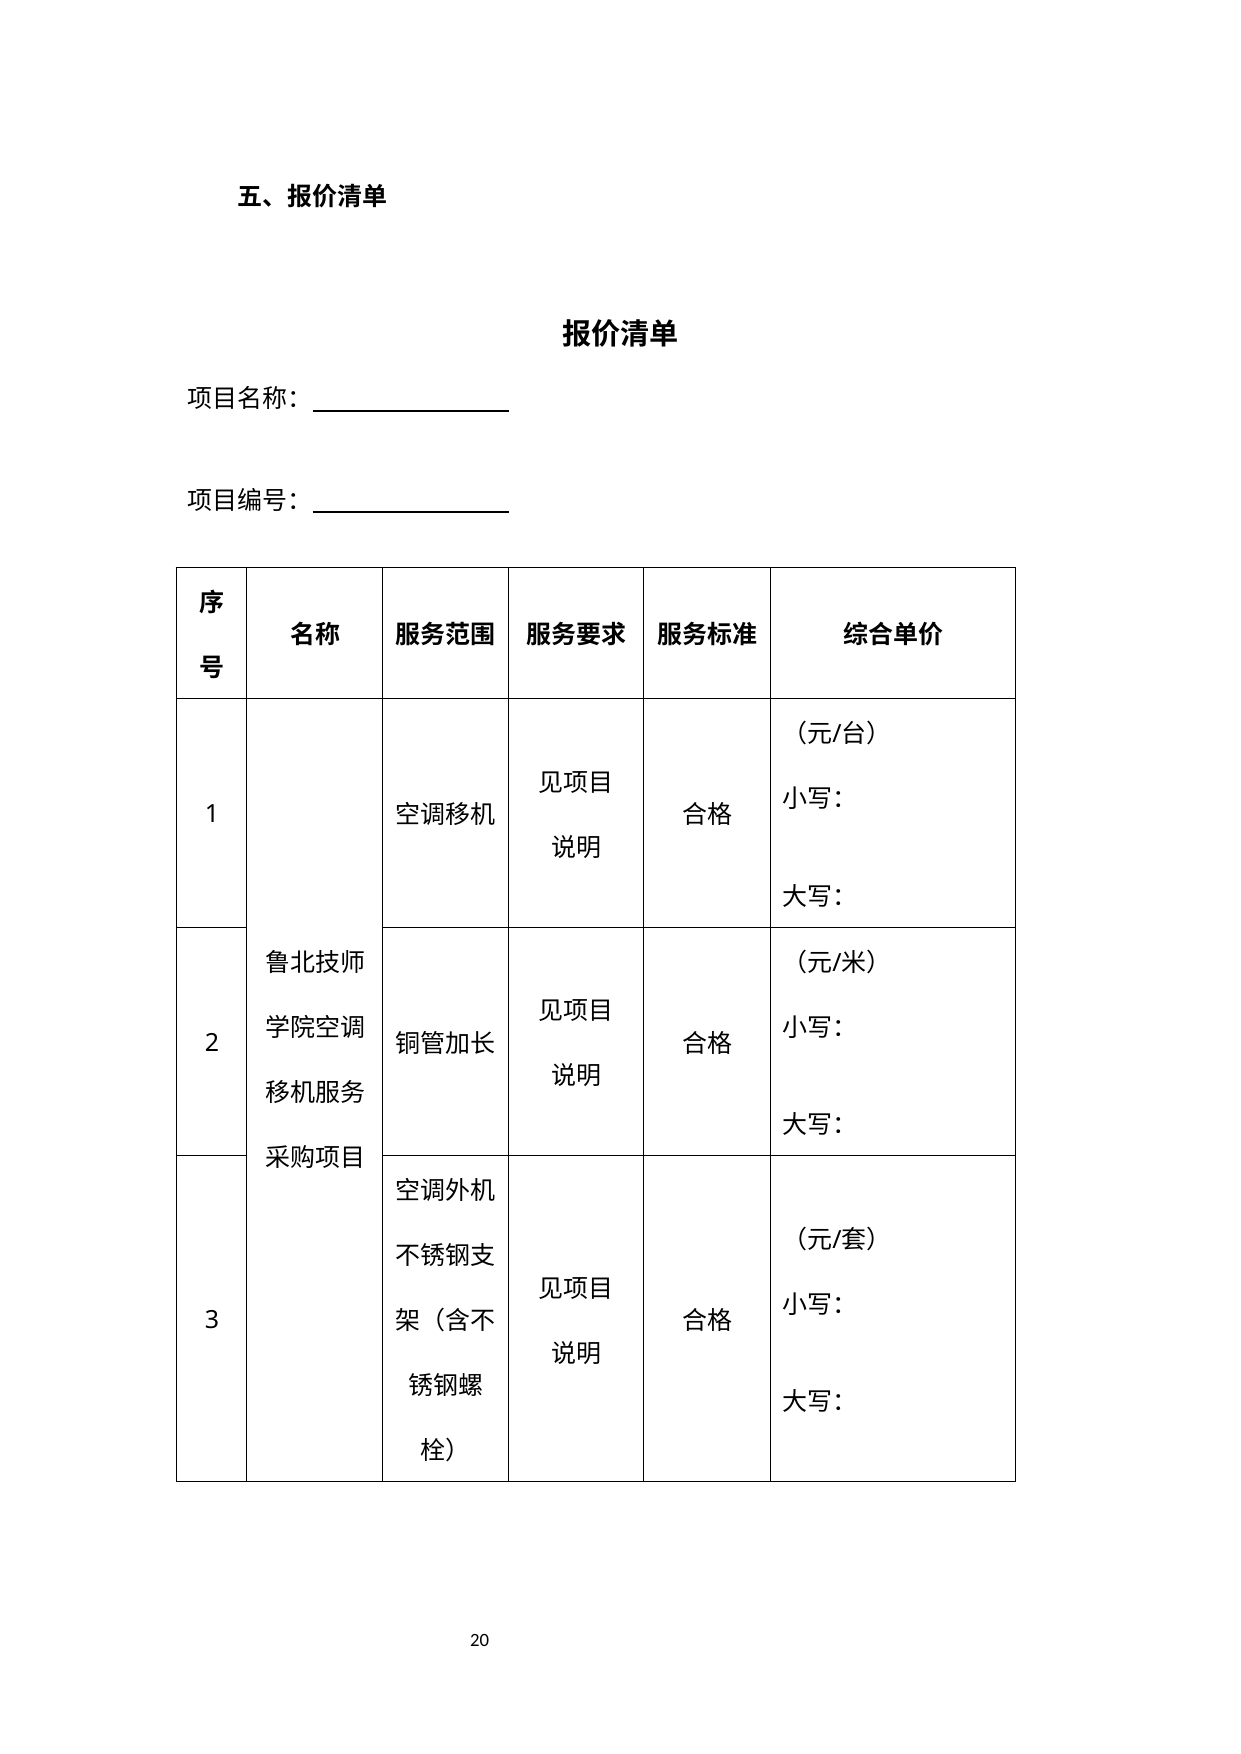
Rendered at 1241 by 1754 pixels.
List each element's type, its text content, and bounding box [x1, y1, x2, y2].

table_cell 合格 [644, 928, 770, 1155]
table_header 服务要求 [509, 568, 643, 698]
table_header 服务范围 [383, 568, 508, 698]
text 项目名称： [187, 364, 1053, 429]
text 项目编号： [187, 466, 1053, 531]
text 报价清单 [187, 299, 1053, 364]
table_cell 2 [177, 928, 246, 1155]
table_header 序号 [177, 568, 246, 698]
table_cell （元/台） 小写： 大写： [771, 699, 1015, 927]
table_cell 合格 [644, 699, 770, 927]
table_cell 合格 [644, 1156, 770, 1481]
table_cell （元/米） 小写： 大写： [771, 928, 1015, 1155]
table_cell 3 [177, 1156, 246, 1481]
table_cell 1 [177, 699, 246, 927]
table_cell 铜管加长 [383, 928, 508, 1155]
table_header 名称 [247, 568, 382, 698]
table_cell （元/套） 小写： 大写： [771, 1156, 1015, 1481]
text 五、报价清单 [187, 162, 1053, 227]
table_header 综合单价 [771, 568, 1015, 698]
table_header 服务标准 [644, 568, 770, 698]
table_cell 空调移机 [383, 699, 508, 927]
table_cell 见项目 说明 [509, 928, 643, 1155]
table_cell 空调外机不锈钢支架（含不锈钢螺栓） [383, 1156, 508, 1481]
table_cell 见项目 说明 [509, 1156, 643, 1481]
table_cell 见项目 说明 [509, 699, 643, 927]
table_cell 鲁北技师学院空调移机服务采购项目 [247, 699, 382, 1481]
